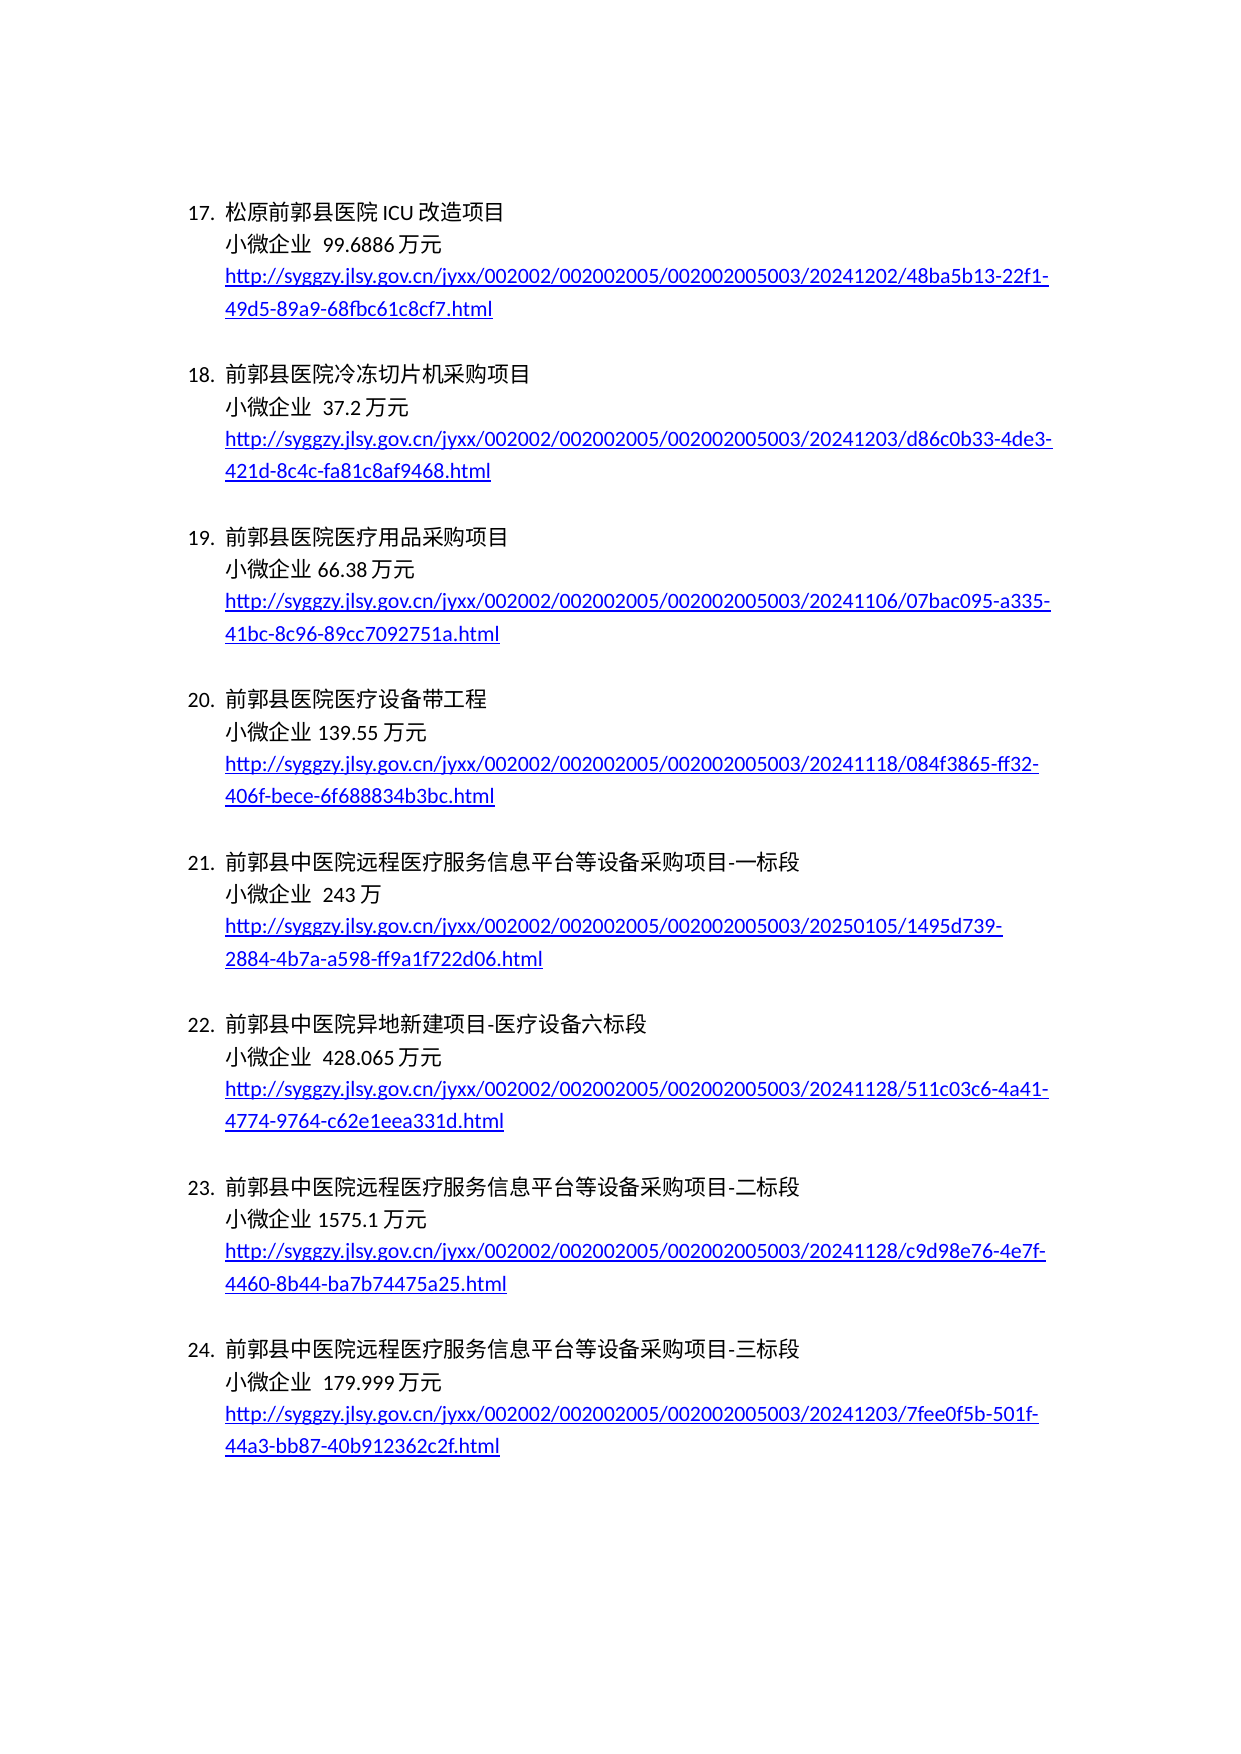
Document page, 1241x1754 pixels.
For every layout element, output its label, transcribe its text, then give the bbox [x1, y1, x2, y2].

list 小微企业 1575.1万元 [225, 1202, 1053, 1234]
list 小微企业 428.065万元 [225, 1039, 1053, 1072]
list http://syggzy.jlsy.gov.cn/jyxx/002002/002002005/002002005003/20241202/48ba5b13-22f1-49d5-89a9-68fbc61c8cf7.html [225, 259, 1053, 324]
list 前郭县医院冷冻切片机采购项目 [187, 357, 1053, 389]
list 小微企业 139.55万元 [225, 714, 1053, 747]
list 小微企业 66.38万元 [225, 552, 1053, 584]
list 小微企业 243万 [225, 877, 1053, 909]
list 前郭县中医院远程医疗服务信息平台等设备采购项目-一标段 [187, 844, 1053, 877]
list http://syggzy.jlsy.gov.cn/jyxx/002002/002002005/002002005003/20241118/084f3865-ff32-406f-bece-6f688834b3bc.html [225, 747, 1053, 812]
list http://syggzy.jlsy.gov.cn/jyxx/002002/002002005/002002005003/20241203/d86c0b33-4de3-421d-8c4c-fa81c8af9468.html [225, 449, 1053, 487]
list 小微企业 99.6886万元 [225, 227, 1053, 259]
list 松原前郭县医院ICU改造项目 [187, 194, 1053, 227]
list http://syggzy.jlsy.gov.cn/jyxx/002002/002002005/002002005003/20241106/07bac095-a335-41bc-8c96-89cc7092751a.html [225, 584, 1053, 649]
list http://syggzy.jlsy.gov.cn/jyxx/002002/002002005/002002005003/20250105/1495d739-2884-4b7a-a598-ff9a1f722d06.html [225, 909, 1053, 974]
list http://syggzy.jlsy.gov.cn/jyxx/002002/002002005/002002005003/20241203/7fee0f5b-501f-44a3-bb87-40b912362c2f.html [225, 1397, 1053, 1462]
list http://syggzy.jlsy.gov.cn/jyxx/002002/002002005/002002005003/20241128/c9d98e76-4e7f-4460-8b44-ba7b74475a25.html [225, 1234, 1053, 1299]
list http://syggzy.jlsy.gov.cn/jyxx/002002/002002005/002002005003/20241128/511c03c6-4a41-4774-9764-c62e1eea331d.html [225, 1072, 1053, 1137]
list 前郭县医院医疗设备带工程 [187, 682, 1053, 714]
list 前郭县中医院远程医疗服务信息平台等设备采购项目-三标段 [187, 1332, 1053, 1364]
list 前郭县医院医疗用品采购项目 [187, 519, 1053, 552]
list 前郭县中医院远程医疗服务信息平台等设备采购项目-二标段 [187, 1169, 1053, 1202]
list 小微企业 37.2万元 [225, 389, 1053, 422]
list 前郭县中医院异地新建项目-医疗设备六标段 [187, 1007, 1053, 1039]
list 小微企业 179.999万元 [225, 1364, 1053, 1397]
list http://syggzy.jlsy.gov.cn/jyxx/002002/002002005/002002005003/20241203/d86c0b33-4de3-421d-8c4c-fa81c8af9468.html [225, 422, 1053, 448]
